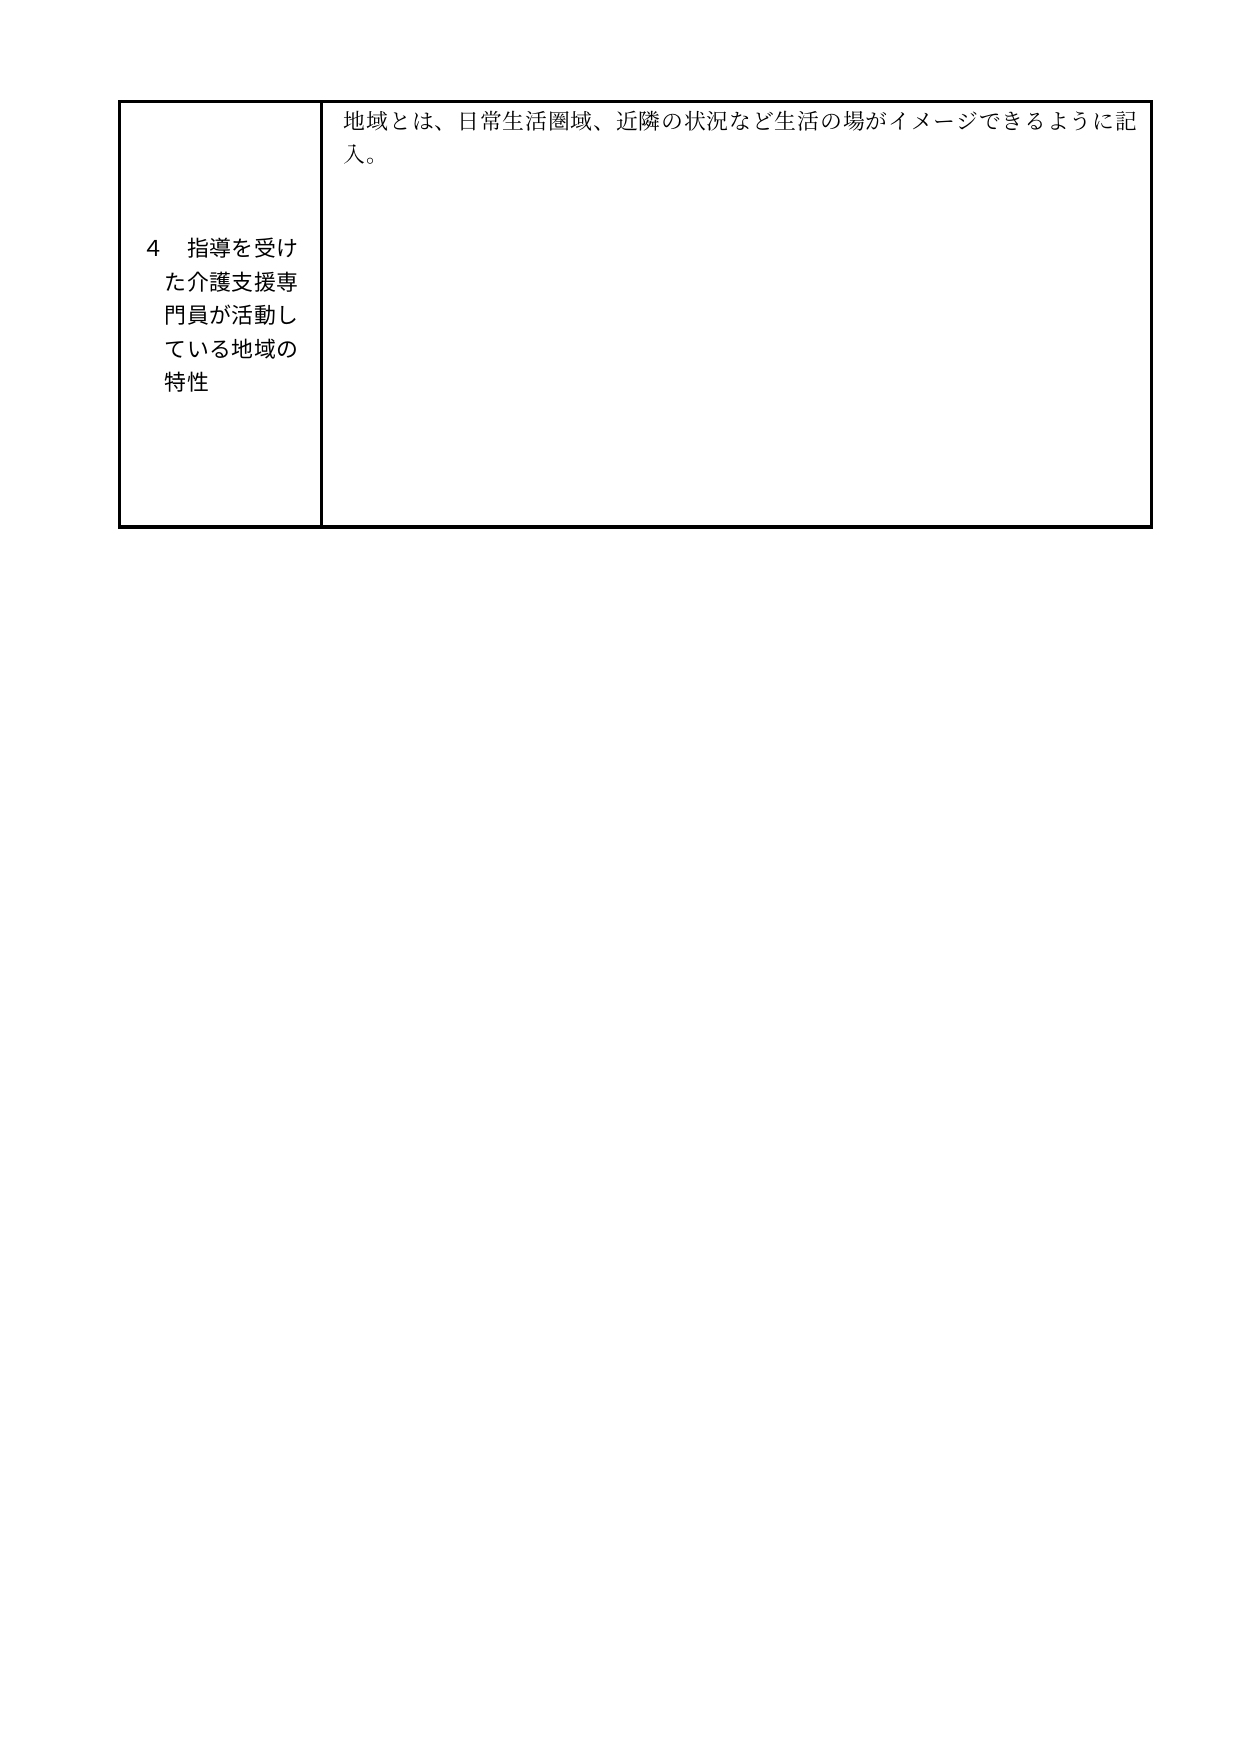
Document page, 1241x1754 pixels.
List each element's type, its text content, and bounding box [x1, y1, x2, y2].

table_cell 地域とは、日常生活圏域、近隣の状況など生活の場がイメージできるように記入。 [323, 103, 1150, 525]
table_cell ４ 指導を受けた介護支援専門員が活動している地域の特性 [121, 103, 320, 525]
